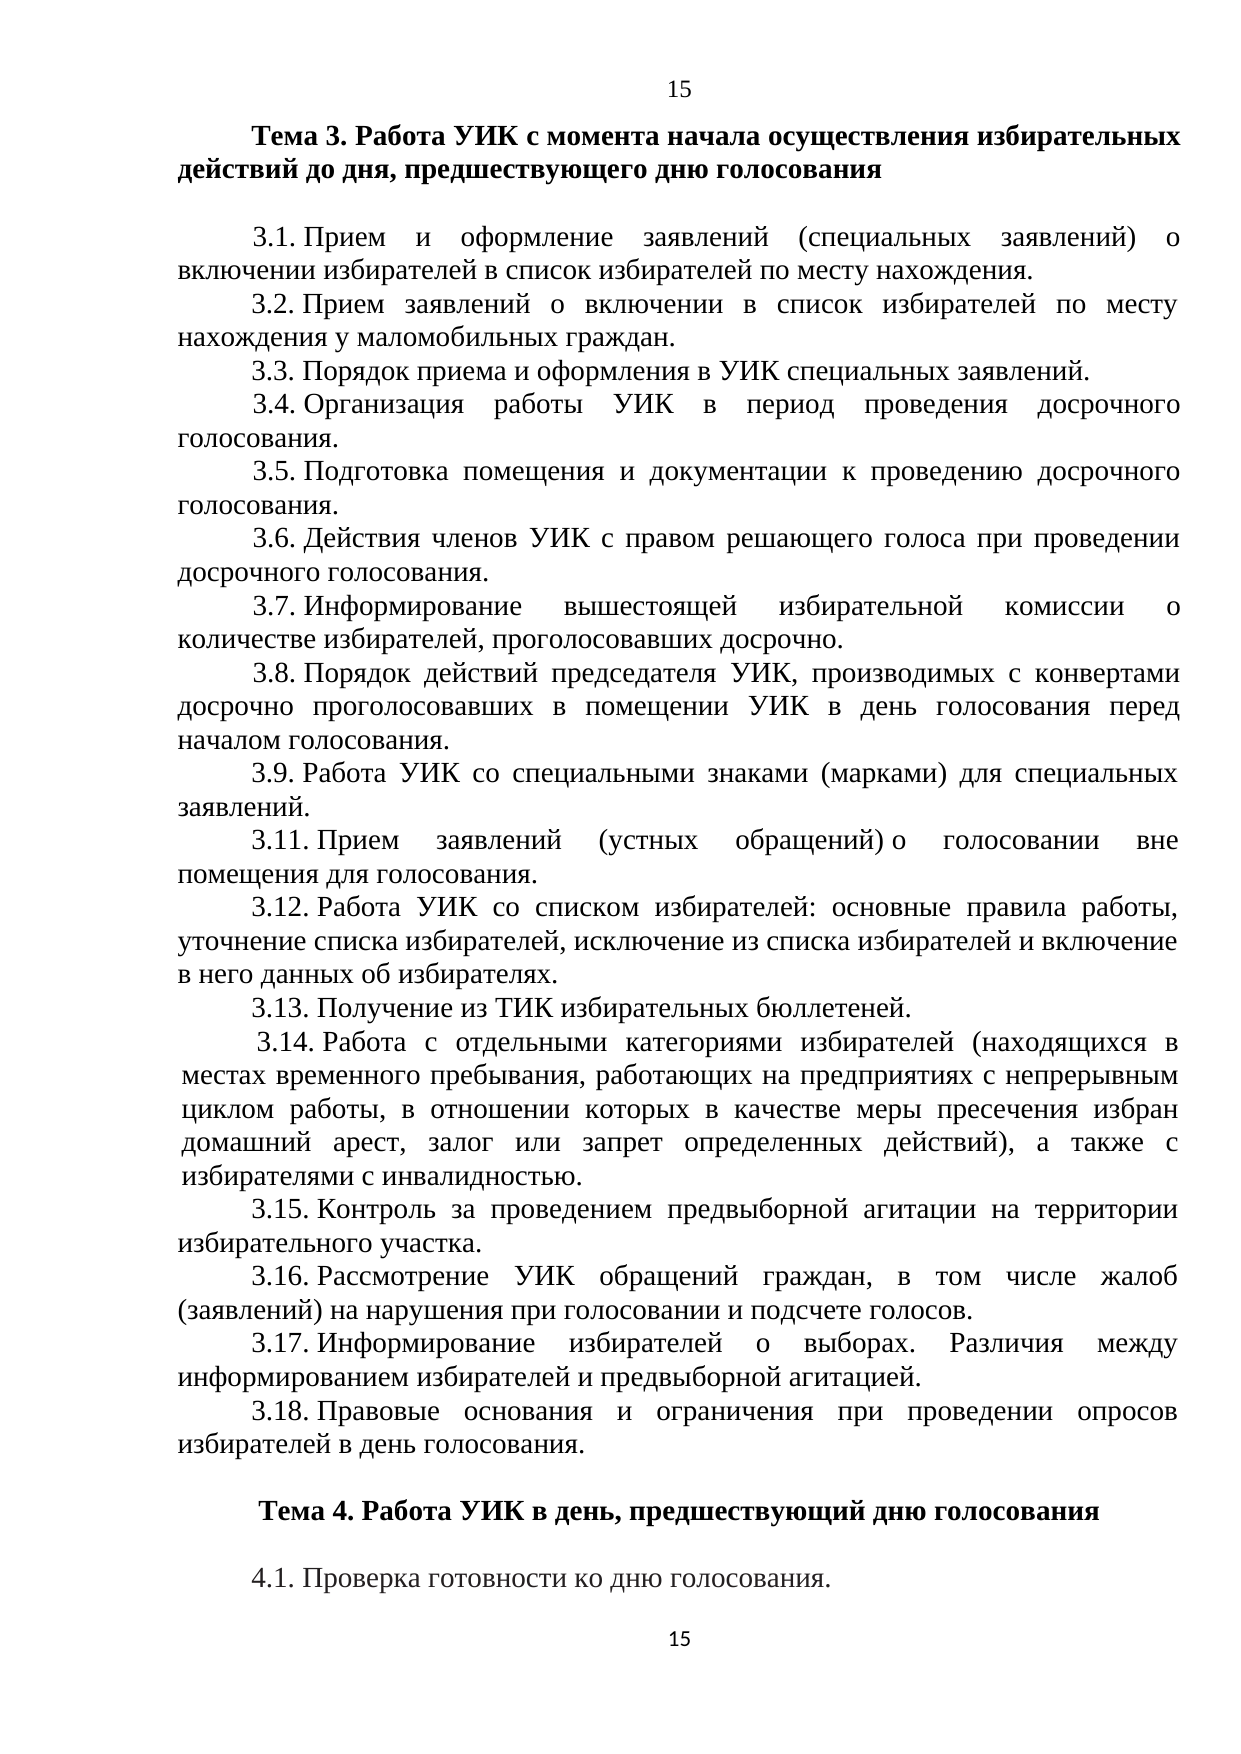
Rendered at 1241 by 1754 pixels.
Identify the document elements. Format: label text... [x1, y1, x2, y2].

text 3.15. Контроль за проведением предвыборной агитации на территории избирательного участка. [177, 1191, 1179, 1258]
text 3.13. Получение из ТИК избирательных бюллетеней. [177, 990, 1179, 1024]
text 3.14. Работа с отдельными категориями избирателей (находящихся в местах временного пребывания, работающих на предприятиях с непрерывным циклом работы, в отношении которых в качестве меры пресечения избран домашний арест, залог или запрет определенных действий), а также с избирателями с инвалидностью. [181, 1024, 1179, 1191]
text Тема 4. Работа УИК в день, предшествующий дню голосования [177, 1493, 1181, 1527]
text Тема 3. Работа УИК с момента начала осуществления избирательных действий до дня, предшествующего дню голосования [177, 118, 355, 185]
text 3.12. Работа УИК со списком избирателей: основные правила работы, уточнение списка избирателей, исключение из списка избирателей и включение в него данных об избирателях. [177, 889, 1179, 990]
text 3.9. Работа УИК со специальными знаками (марками) для специальных заявлений. [177, 755, 1179, 822]
text Тема 3. Работа УИК с момента начала осуществления избирательных действий до дня, предшествующего дню голосования [526, 118, 1181, 185]
text 4.1. Проверка готовности ко дню голосования. [177, 1560, 1181, 1594]
text 3.18. Правовые основания и ограничения при проведении опросов избирателей в день голосования. [177, 1393, 1179, 1460]
text 3.7. Информирование вышестоящей избирательной комиссии о количестве избирателей, проголосовавших досрочно. [177, 588, 1181, 655]
text 3.1. Прием и оформление заявлений (специальных заявлений) о включении избирателей в список избирателей по месту нахождения. [177, 219, 1181, 286]
text 3.8. Порядок действий председателя УИК, производимых с конвертами досрочно проголосовавших в помещении УИК в день голосования перед началом голосования. [177, 655, 1181, 755]
text 3.4. Организация работы УИК в период проведения досрочного голосования. [177, 386, 1181, 453]
text 3.5. Подготовка помещения и документации к проведению досрочного голосования. [177, 453, 1181, 521]
text 3.16. Рассмотрение УИК обращений граждан, в том числе жалоб (заявлений) на нарушения при голосовании и подсчете голосов. [177, 1258, 1179, 1326]
text 3.11. Прием заявлений (устных обращений) о голосовании вне помещения для голосования. [177, 822, 1179, 889]
text 3.3. Порядок приема и оформления в УИК специальных заявлений. [177, 353, 1179, 386]
text 3.17. Информирование избирателей о выборах. Различия между информированием избирателей и предвыборной агитацией. [177, 1326, 1179, 1393]
text 3.2. Прием заявлений о включении в список избирателей по месту нахождения у маломобильных граждан. [177, 286, 1179, 353]
text 3.6. Действия членов УИК с правом решающего голоса при проведении досрочного голосования. [177, 521, 1181, 588]
